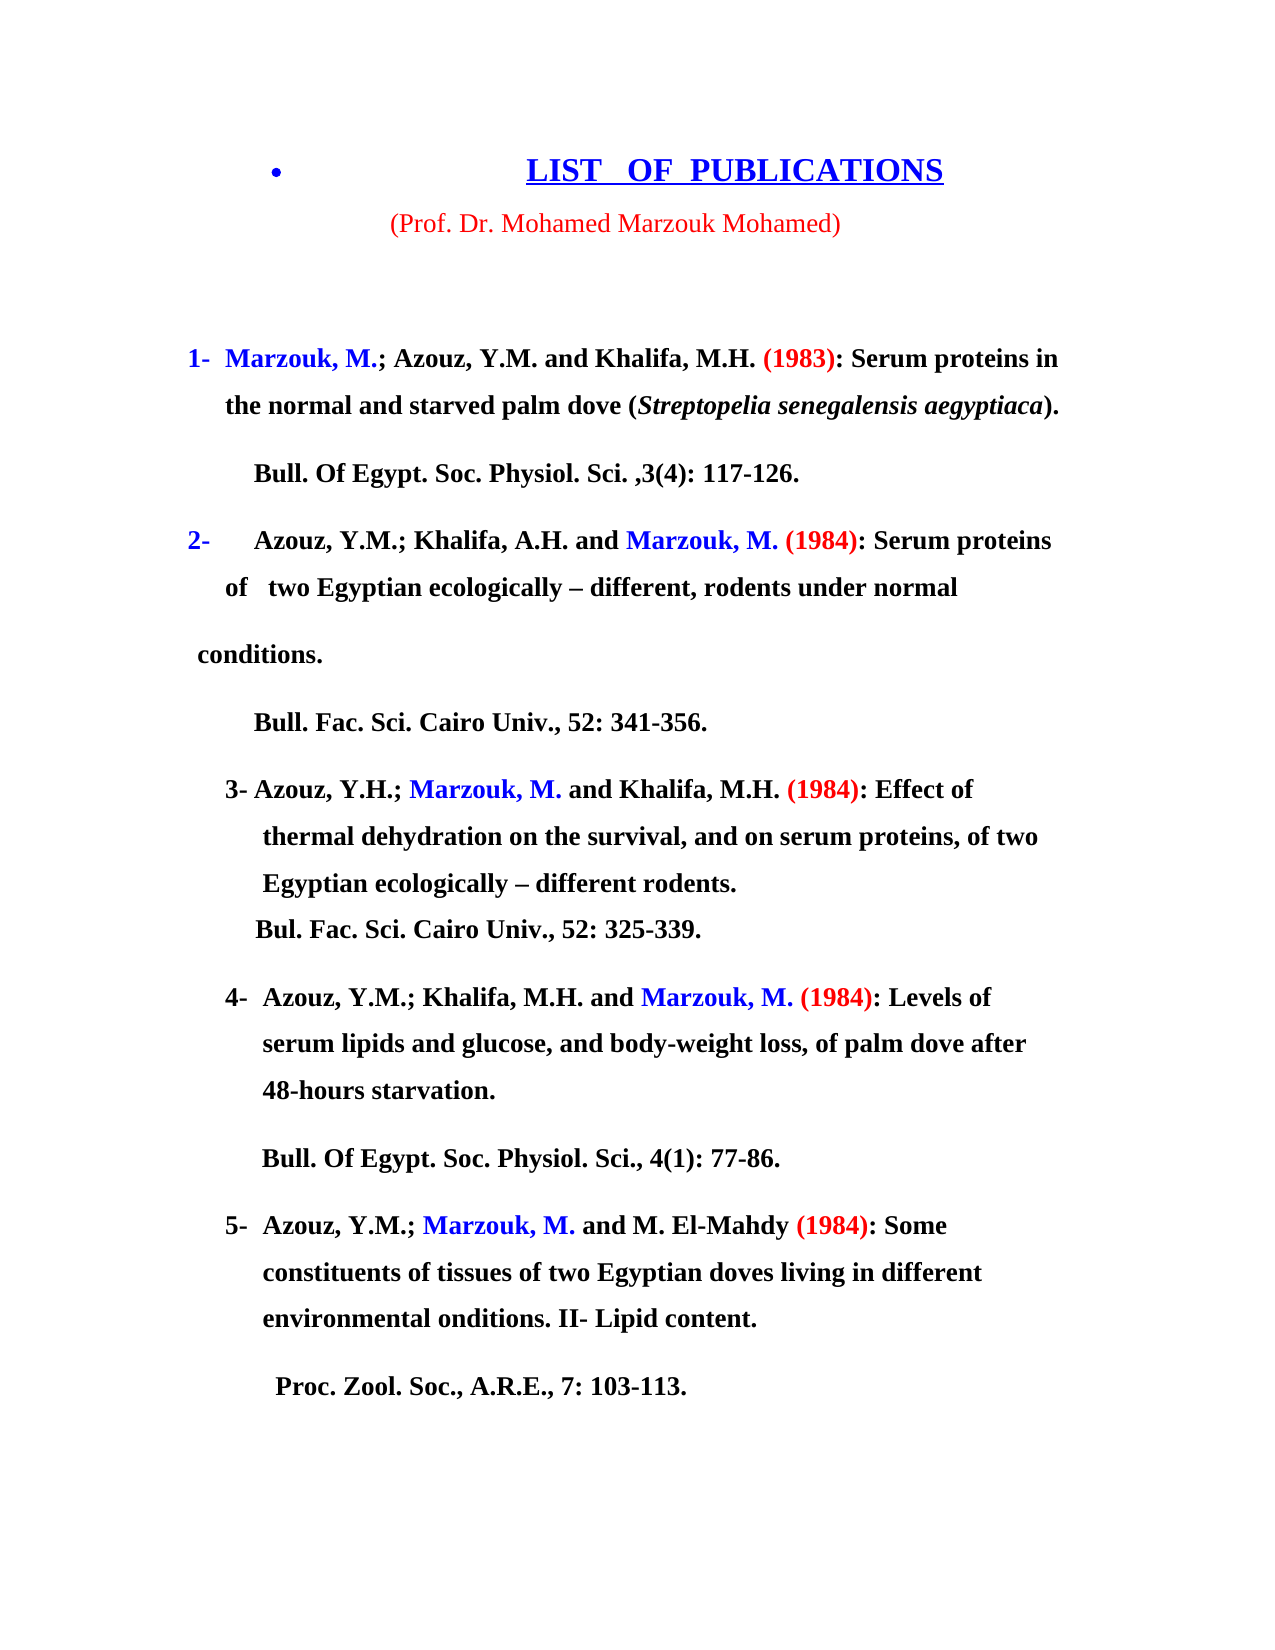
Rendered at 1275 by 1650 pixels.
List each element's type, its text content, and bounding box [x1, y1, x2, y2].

text conditions. [150, 638, 1081, 669]
list Azouz, Y.M.; Marzouk, M. and M. El-Mahdy (1984): Some constituents of tissues of two Egyptian doves living in different environmental onditions. II- Lipid content. [225, 1209, 1050, 1334]
text Bul. Fac. Sci. Cairo Univ., 52: 325-339. [187, 913, 1087, 944]
text Bull. Of Egypt. Soc. Physiol. Sci. ,3(4): 117-126. [150, 457, 1081, 488]
list Marzouk, M.; Azouz, Y.M. and Khalifa, M.H. (1983): Serum proteins in the normal and starved palm dove (Streptopelia senegalensis aegyptiaca). [187, 342, 1081, 420]
list Azouz, Y.M.; Khalifa, A.H. and Marzouk, M. (1984): Serum proteins of two Egyptian ecologically – different, rodents under normal [187, 524, 1081, 602]
list Member of the equivalence certification committee for academic degrees awarded by foreign institutes and universities, Supreme Council of Egyptian Universities. LIST OF PUBLICATIONS [272, 150, 1125, 188]
text Bull. Fac. Sci. Cairo Univ., 52: 341-356. [150, 706, 1081, 737]
list Azouz, Y.H.; Marzouk, M. and Khalifa, M.H. (1984): Effect of thermal dehydration on the survival, and on serum proteins, of two Egyptian ecologically – different rodents. [225, 773, 1069, 898]
list Azouz, Y.M.; Khalifa, M.H. and Marzouk, M. (1984): Levels of serum lipids and glucose, and body-weight loss, of palm dove after 48-hours starvation. [225, 981, 1050, 1105]
text Proc. Zool. Soc., A.R.E., 7: 103-113. [187, 1370, 1087, 1401]
text (Prof. Dr. Mohamed Marzouk Mohamed) [150, 207, 1081, 239]
text Bull. Of Egypt. Soc. Physiol. Sci., 4(1): 77-86. [187, 1142, 1087, 1173]
